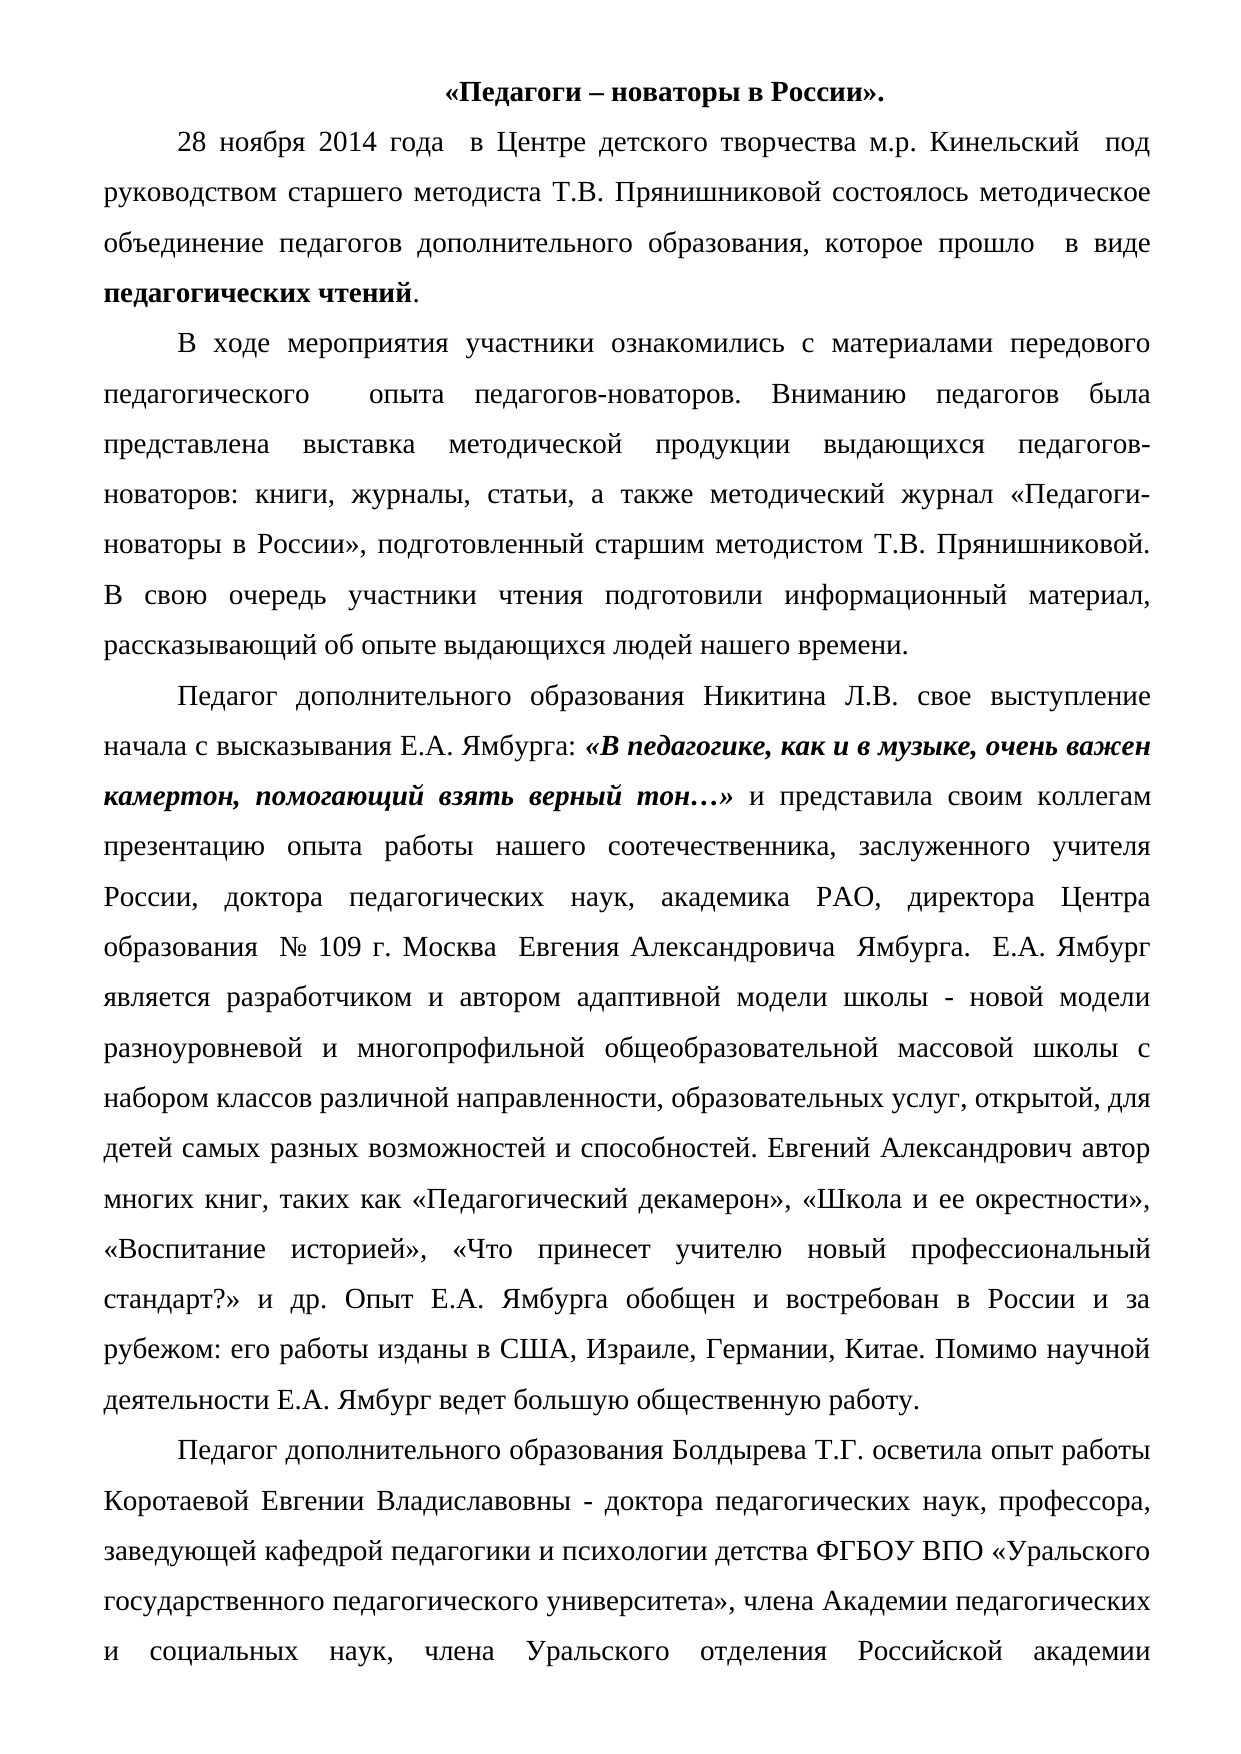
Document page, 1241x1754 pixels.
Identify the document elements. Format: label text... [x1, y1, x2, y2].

text В ходе мероприятия участники ознакомились с материалами передового педагогического опыта педагогов-новаторов. Вниманию педагогов была представлена выставка методической продукции выдающихся педагогов-новаторов: книги, журналы, статьи, а также методический журнал «Педагоги-новаторы в России», подготовленный старшим методистом Т.В. Прянишниковой. В свою очередь участники чтения подготовили информационный материал, рассказывающий об опыте выдающихся людей нашего времени. [103, 325, 1152, 661]
text Педагог дополнительного образования Никитина Л.В. свое выступление начала с высказывания Е.А. Ямбурга: «В педагогике, как и в музыке, очень важен камертон, помогающий взять верный тон…» и представила своим коллегам презентацию опыта работы нашего соотечественника, заслуженного учителя России, доктора педагогических наук, академика РАО, директора Центра образования № 109 г. Москва Евгения Александровича Ямбурга. Е.А. Ямбург является разработчиком и автором адаптивной модели школы - новой модели разноуровневой и многопрофильной общеобразовательной массовой школы с набором классов различной направленности, образовательных услуг, открытой, для детей самых разных возможностей и способностей. Евгений Александрович автор многих книг, таких как «Педагогический декамерон», «Школа и ее окрестности», «Воспитание историей», «Что принесет учителю новый профессиональный стандарт?» и др. Опыт Е.А. Ямбурга обобщен и востребован в России и за рубежом: его работы изданы в США, Израиле, Германии, Китае. Помимо научной деятельности Е.А. Ямбург ведет большую общественную работу. [103, 678, 1152, 1416]
text 28 ноября 2014 года в Центре детского творчества м.р. Кинельский под руководством старшего методиста Т.В. Прянишниковой состоялось методическое объединение педагогов дополнительного образования, которое прошло в виде педагогических чтений. [103, 124, 1152, 309]
text «Педагоги – новаторы в России». [103, 74, 1152, 107]
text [103, 1432, 1152, 1667]
